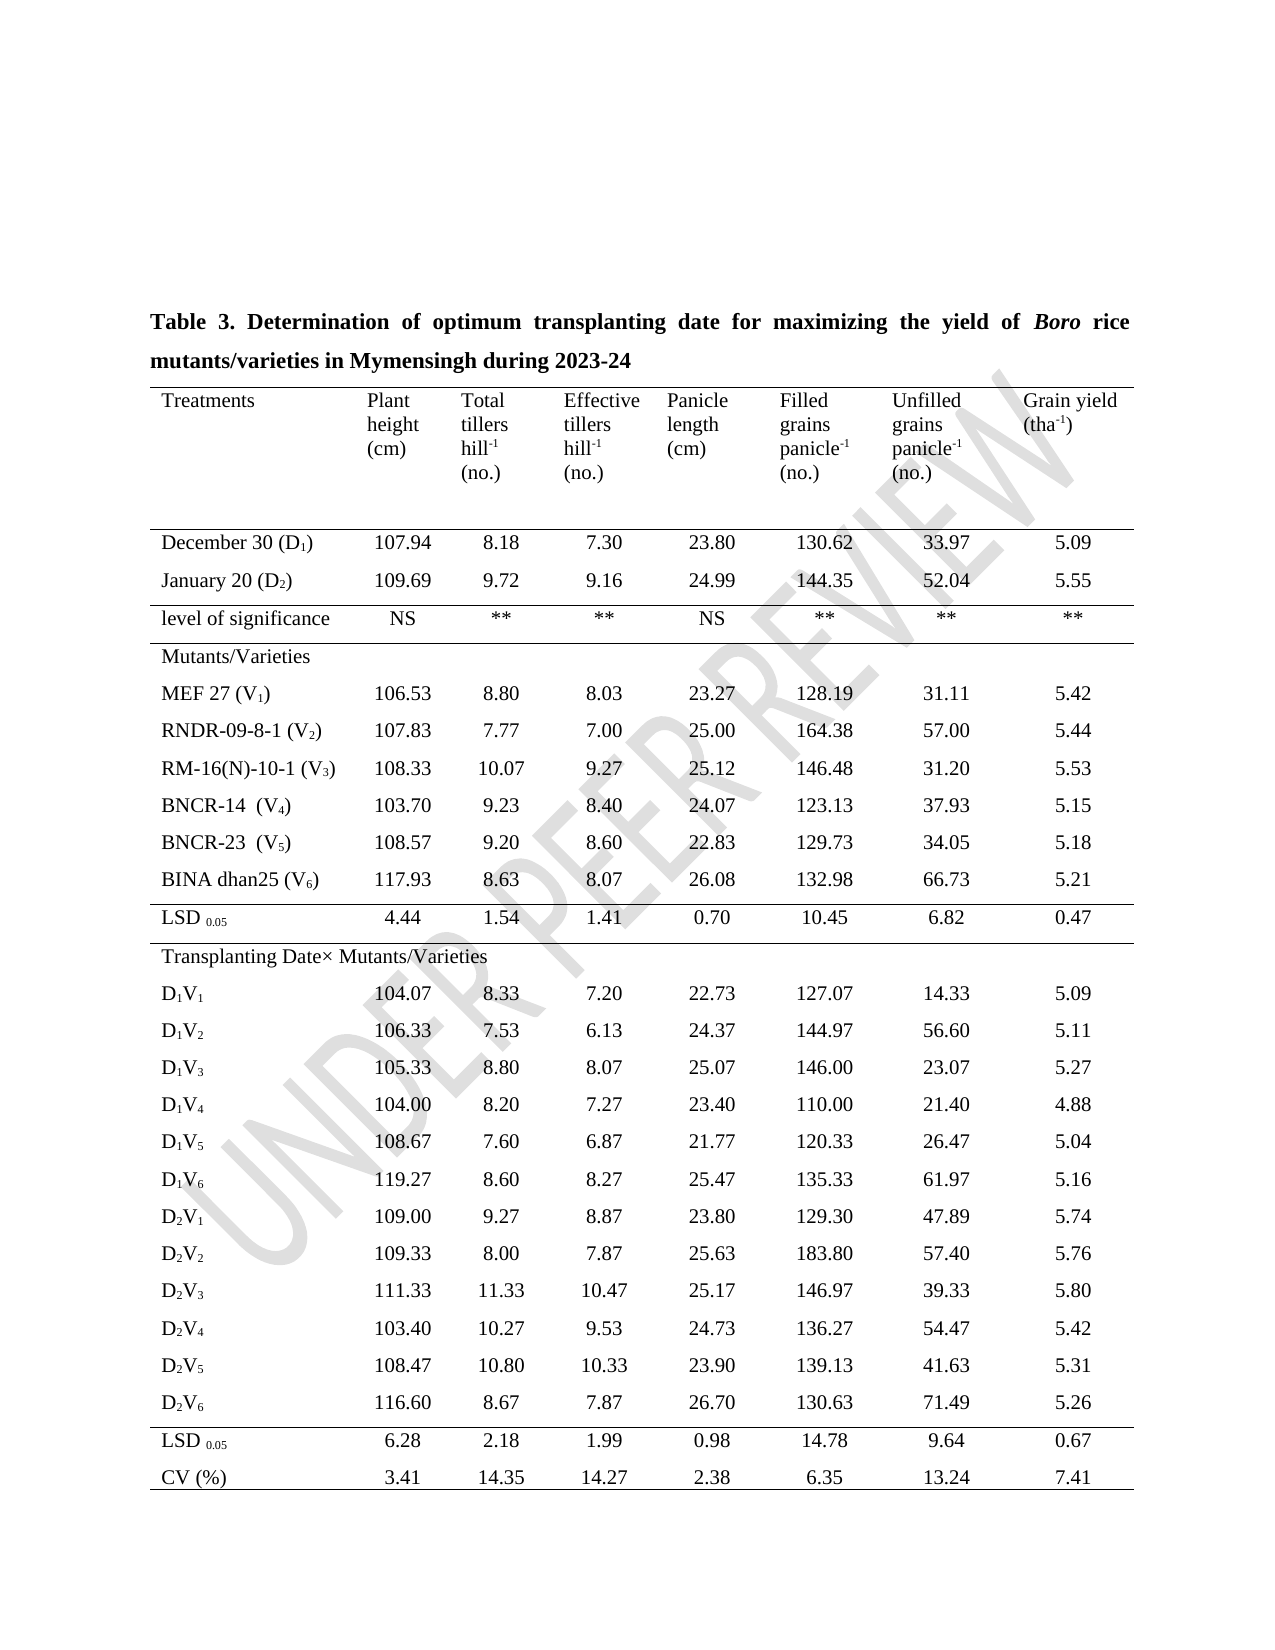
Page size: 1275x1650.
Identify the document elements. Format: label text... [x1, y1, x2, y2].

table_cell 8.07 [553, 867, 656, 904]
table_cell 24.99 [656, 568, 768, 605]
table_cell 1.41 [553, 905, 656, 942]
table_header Effective tillers hill-1 (no.) [553, 388, 656, 529]
table_cell 7.60 [450, 1130, 552, 1167]
table_cell 7.53 [450, 1018, 552, 1055]
table_cell 111.33 [356, 1278, 449, 1315]
table_cell D1V5 [150, 1130, 356, 1167]
table_cell 25.00 [656, 718, 768, 756]
table_cell 37.93 [881, 793, 1012, 830]
table_cell 21.40 [881, 1092, 1012, 1129]
table_cell NS [656, 606, 768, 643]
table_cell 5.21 [1012, 867, 1134, 904]
table_cell LSD 0.05 [150, 905, 356, 942]
table_cell 8.07 [553, 1055, 656, 1092]
table_cell 106.53 [356, 681, 449, 718]
table_cell 9.72 [450, 568, 552, 605]
table_cell BNCR-23 (V5) [150, 830, 356, 867]
table_cell 127.07 [768, 981, 881, 1018]
table_cell 23.80 [656, 1204, 768, 1241]
table_cell 132.98 [768, 867, 881, 904]
table_cell 14.78 [768, 1428, 881, 1465]
table_header Total tillers hill-1 (no.) [450, 388, 552, 529]
table_cell 5.80 [1012, 1278, 1134, 1315]
table_cell 117.93 [356, 867, 449, 904]
table_cell 9.27 [450, 1204, 552, 1241]
table_cell 22.73 [656, 981, 768, 1018]
table_cell 3.41 [356, 1465, 449, 1489]
table_cell 130.62 [768, 530, 881, 567]
table_cell 123.13 [768, 793, 881, 830]
table_cell 5.42 [1012, 681, 1134, 718]
table_cell 108.67 [356, 1130, 449, 1167]
table_cell 116.60 [356, 1390, 449, 1427]
table_cell 144.35 [768, 568, 881, 605]
table_cell 5.42 [1012, 1315, 1134, 1353]
table_cell 47.89 [881, 1204, 1012, 1241]
table_cell MEF 27 (V1) [150, 681, 356, 718]
text Table 3. Determination of optimum transplanting date for maximizing the yield of Boro rice mutants/varieties in Mymensingh during 2023-24 [150, 308, 1130, 374]
table_cell 39.33 [881, 1278, 1012, 1315]
table_cell D1V2 [150, 1018, 356, 1055]
table_cell D2V3 [150, 1278, 356, 1315]
table_cell 33.97 [881, 530, 1012, 567]
table_cell 6.87 [553, 1130, 656, 1167]
table_cell 107.83 [356, 718, 449, 756]
table_cell 7.77 [450, 718, 552, 756]
table_cell D1V3 [150, 1055, 356, 1092]
table_cell 106.33 [356, 1018, 449, 1055]
table_cell 26.70 [656, 1390, 768, 1427]
table_cell 57.00 [881, 718, 1012, 756]
table_cell 9.23 [450, 793, 552, 830]
table_cell Mutants/Varieties [150, 644, 1134, 681]
table_cell 8.20 [450, 1092, 552, 1129]
table_cell 4.88 [1012, 1092, 1134, 1129]
table_cell 23.27 [656, 681, 768, 718]
table_cell 9.53 [553, 1315, 656, 1353]
table_cell 109.69 [356, 568, 449, 605]
table_cell 25.12 [656, 756, 768, 793]
table_cell 26.08 [656, 867, 768, 904]
table_cell 5.09 [1012, 981, 1134, 1018]
table_cell 25.63 [656, 1241, 768, 1278]
table_cell RNDR-09-8-1 (V2) [150, 718, 356, 756]
table_cell 57.40 [881, 1241, 1012, 1278]
table_cell 107.94 [356, 530, 449, 567]
table_cell 34.05 [881, 830, 1012, 867]
table_cell 5.74 [1012, 1204, 1134, 1241]
table_cell 31.20 [881, 756, 1012, 793]
table_cell D2V1 [150, 1204, 356, 1241]
table_cell 61.97 [881, 1167, 1012, 1204]
table_cell 24.37 [656, 1018, 768, 1055]
table_cell 8.80 [450, 1055, 552, 1092]
table_cell 2.18 [450, 1428, 552, 1465]
table_cell 9.64 [881, 1428, 1012, 1465]
table_header Treatments [150, 388, 356, 529]
table_cell 120.33 [768, 1130, 881, 1167]
table_cell 7.87 [553, 1390, 656, 1427]
table_cell 0.67 [1012, 1428, 1134, 1465]
table_cell 5.26 [1012, 1390, 1134, 1427]
table_cell ** [1012, 606, 1134, 643]
table_cell 103.40 [356, 1315, 449, 1353]
table_cell BNCR-14 (V4) [150, 793, 356, 830]
table_cell 23.07 [881, 1055, 1012, 1092]
table_cell D2V6 [150, 1390, 356, 1427]
table_cell 1.54 [450, 905, 552, 942]
table_cell 8.80 [450, 681, 552, 718]
table_cell December 30 (D1) [150, 530, 356, 567]
table_cell 7.41 [1012, 1465, 1134, 1489]
table_cell 9.16 [553, 568, 656, 605]
table_cell 4.44 [356, 905, 449, 942]
table_cell 2.38 [656, 1465, 768, 1489]
table_cell 8.60 [450, 1167, 552, 1204]
table_cell 8.33 [450, 981, 552, 1018]
table_cell 8.87 [553, 1204, 656, 1241]
table_cell 8.60 [553, 830, 656, 867]
table_cell 5.18 [1012, 830, 1134, 867]
table_cell 5.55 [1012, 568, 1134, 605]
table_cell 11.33 [450, 1278, 552, 1315]
table_cell 23.80 [656, 530, 768, 567]
table_cell RM-16(N)-10-1 (V3) [150, 756, 356, 793]
table_cell 14.33 [881, 981, 1012, 1018]
table_cell 8.27 [553, 1167, 656, 1204]
table_cell D2V5 [150, 1353, 356, 1390]
table_cell 0.70 [656, 905, 768, 942]
table_cell NS [356, 606, 449, 643]
table_cell 129.30 [768, 1204, 881, 1241]
table_cell 7.87 [553, 1241, 656, 1278]
table_cell 183.80 [768, 1241, 881, 1278]
table_cell 5.16 [1012, 1167, 1134, 1204]
table_cell 9.20 [450, 830, 552, 867]
table_cell 129.73 [768, 830, 881, 867]
table_cell 139.13 [768, 1353, 881, 1390]
table_cell 54.47 [881, 1315, 1012, 1353]
table_cell 71.49 [881, 1390, 1012, 1427]
table_cell 10.33 [553, 1353, 656, 1390]
table_cell 5.44 [1012, 718, 1134, 756]
table_cell 109.00 [356, 1204, 449, 1241]
table_cell 8.67 [450, 1390, 552, 1427]
table_cell 14.27 [553, 1465, 656, 1489]
table_cell D2V2 [150, 1241, 356, 1278]
table_cell 1.99 [553, 1428, 656, 1465]
table_cell D1V4 [150, 1092, 356, 1129]
table_cell 25.17 [656, 1278, 768, 1315]
table_cell 13.24 [881, 1465, 1012, 1489]
table_cell 26.47 [881, 1130, 1012, 1167]
table_cell CV (%) [150, 1465, 356, 1489]
table_cell 31.11 [881, 681, 1012, 718]
table_cell ** [450, 606, 552, 643]
table_cell 24.73 [656, 1315, 768, 1353]
table_cell 23.40 [656, 1092, 768, 1129]
table_header Panicle length (cm) [656, 388, 768, 529]
table_cell D1V6 [150, 1167, 356, 1204]
table_cell Transplanting Date× Mutants/Varieties [150, 944, 1134, 981]
table_cell 5.11 [1012, 1018, 1134, 1055]
table_cell 146.00 [768, 1055, 881, 1092]
table_cell 22.83 [656, 830, 768, 867]
table_cell 146.48 [768, 756, 881, 793]
table_cell 108.47 [356, 1353, 449, 1390]
table_cell 5.04 [1012, 1130, 1134, 1167]
table_cell 7.27 [553, 1092, 656, 1129]
table_cell 144.97 [768, 1018, 881, 1055]
table_cell 164.38 [768, 718, 881, 756]
table_cell 119.27 [356, 1167, 449, 1204]
table_cell 5.09 [1012, 530, 1134, 567]
table_cell 9.27 [553, 756, 656, 793]
table_cell 108.57 [356, 830, 449, 867]
table_cell 10.80 [450, 1353, 552, 1390]
table_cell 5.31 [1012, 1353, 1134, 1390]
table_cell 8.00 [450, 1241, 552, 1278]
table_cell level of significance [150, 606, 356, 643]
table_cell 66.73 [881, 867, 1012, 904]
table_cell 0.47 [1012, 905, 1134, 942]
table_cell ** [768, 606, 881, 643]
table_cell ** [553, 606, 656, 643]
table_cell 6.28 [356, 1428, 449, 1465]
table_cell 6.13 [553, 1018, 656, 1055]
table_cell 25.07 [656, 1055, 768, 1092]
table_cell 5.76 [1012, 1241, 1134, 1278]
table_cell 130.63 [768, 1390, 881, 1427]
table_cell 10.47 [553, 1278, 656, 1315]
table_cell 108.33 [356, 756, 449, 793]
table_cell 6.35 [768, 1465, 881, 1489]
table_cell 104.00 [356, 1092, 449, 1129]
table_cell 5.53 [1012, 756, 1134, 793]
table_cell January 20 (D2) [150, 568, 356, 605]
table_cell LSD 0.05 [150, 1428, 356, 1465]
table_cell 7.30 [553, 530, 656, 567]
table_cell D1V1 [150, 981, 356, 1018]
table_cell 14.35 [450, 1465, 552, 1489]
table_cell 136.27 [768, 1315, 881, 1353]
table_cell 10.45 [768, 905, 881, 942]
table_cell 8.03 [553, 681, 656, 718]
table_cell 7.20 [553, 981, 656, 1018]
table_cell 10.27 [450, 1315, 552, 1353]
table_cell 52.04 [881, 568, 1012, 605]
table_cell 24.07 [656, 793, 768, 830]
table_cell 5.15 [1012, 793, 1134, 830]
table_cell BINA dhan25 (V6) [150, 867, 356, 904]
table_cell 8.40 [553, 793, 656, 830]
table_cell 8.18 [450, 530, 552, 567]
table_header Plant height (cm) [356, 388, 449, 529]
table_cell 104.07 [356, 981, 449, 1018]
table_cell 105.33 [356, 1055, 449, 1092]
table_cell 23.90 [656, 1353, 768, 1390]
table_cell 128.19 [768, 681, 881, 718]
table_cell 8.63 [450, 867, 552, 904]
table_cell 0.98 [656, 1428, 768, 1465]
table_cell 25.47 [656, 1167, 768, 1204]
table_cell 7.00 [553, 718, 656, 756]
table_cell 109.33 [356, 1241, 449, 1278]
table_cell 41.63 [881, 1353, 1012, 1390]
table_cell 5.27 [1012, 1055, 1134, 1092]
table_cell ** [881, 606, 1012, 643]
table_cell 56.60 [881, 1018, 1012, 1055]
table_header Grain yield (tha-1) [1012, 388, 1134, 529]
table_header Filled grains panicle-1 (no.) [768, 388, 881, 529]
table_cell 110.00 [768, 1092, 881, 1129]
table_header Unfilled grains panicle-1 (no.) [881, 388, 1012, 529]
table_cell 6.82 [881, 905, 1012, 942]
table_cell 103.70 [356, 793, 449, 830]
table_cell 21.77 [656, 1130, 768, 1167]
table_cell D2V4 [150, 1315, 356, 1353]
table_cell 135.33 [768, 1167, 881, 1204]
table_cell 10.07 [450, 756, 552, 793]
table_cell 146.97 [768, 1278, 881, 1315]
